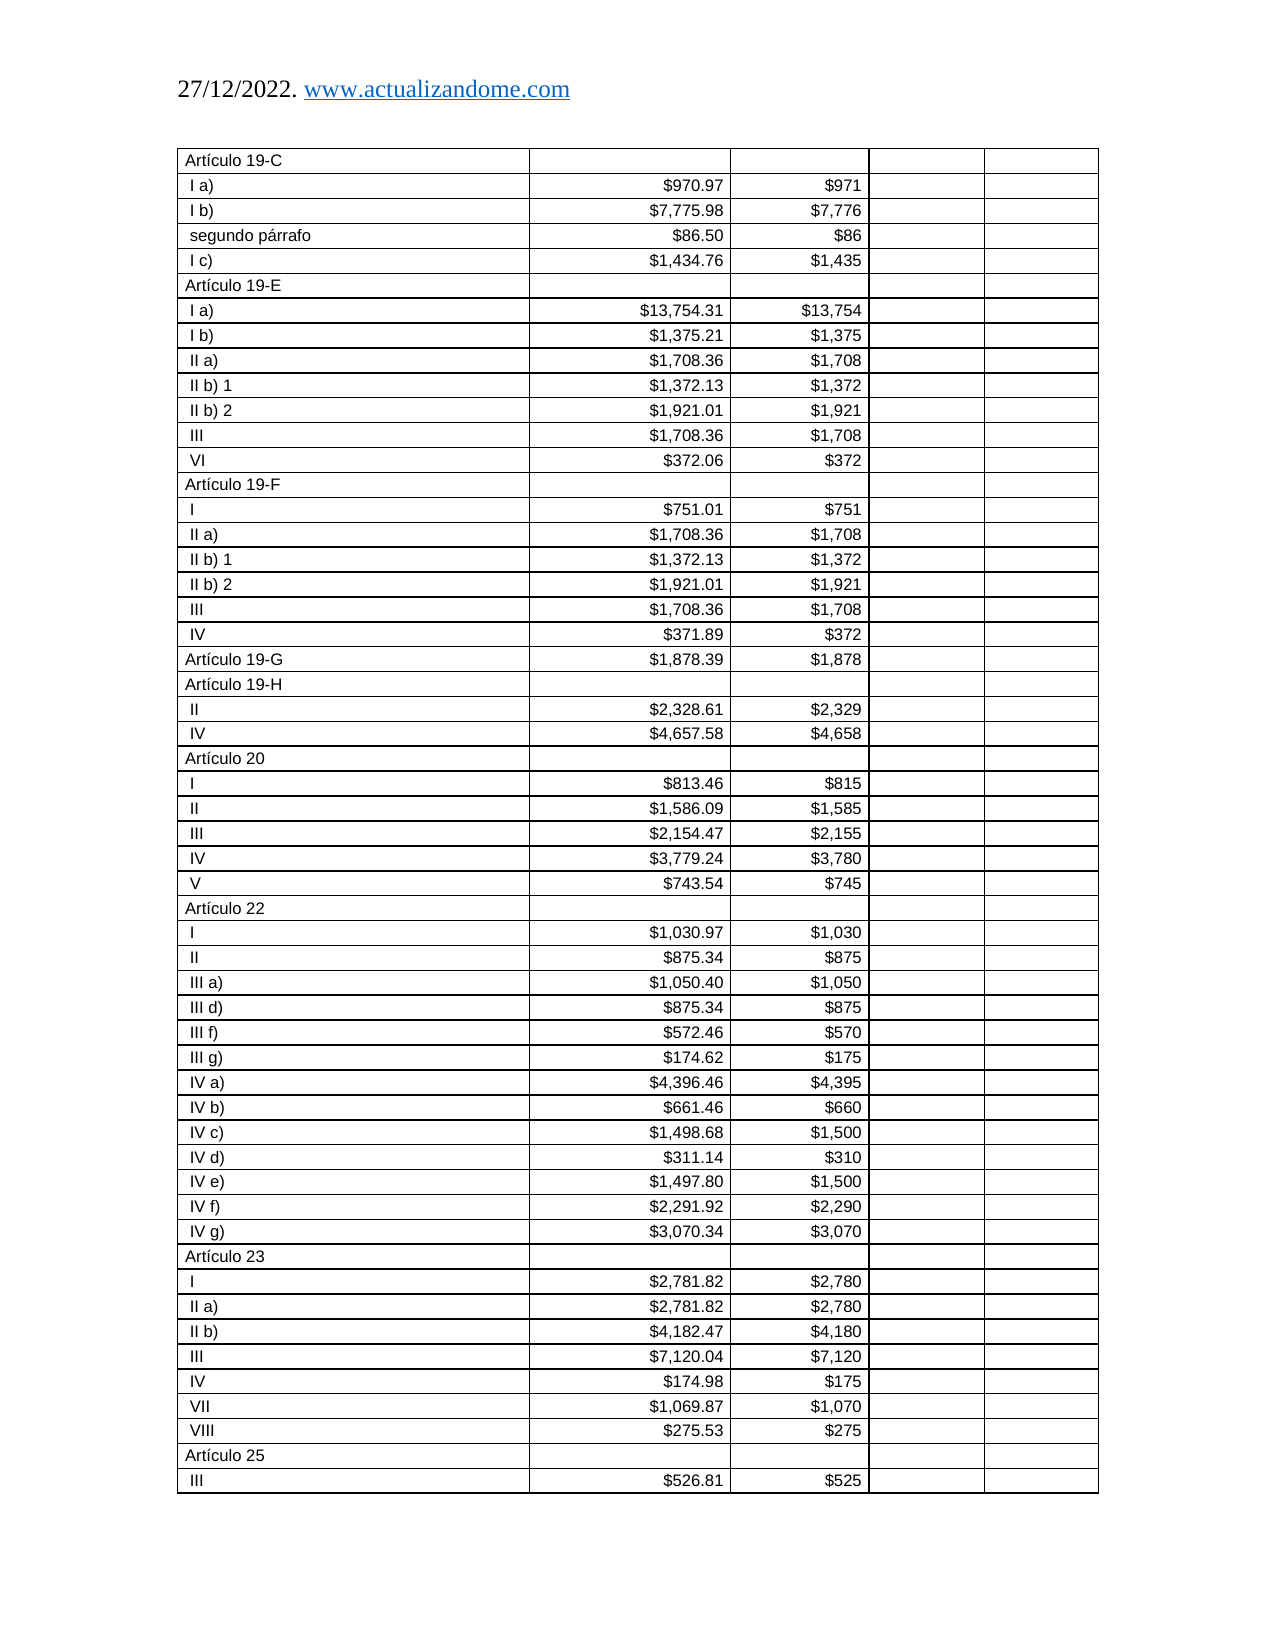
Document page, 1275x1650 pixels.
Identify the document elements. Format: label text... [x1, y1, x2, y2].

table_cell [870, 598, 984, 621]
table_cell $1,500 [731, 1121, 868, 1144]
table_cell $175 [731, 1370, 868, 1393]
table_cell $2,291.92 [530, 1195, 730, 1218]
table_cell [870, 1345, 984, 1368]
table_cell [985, 1270, 1098, 1293]
table_cell $1,497.80 [530, 1170, 730, 1193]
table_cell [870, 1195, 984, 1218]
table_cell [530, 1444, 730, 1467]
table_cell II [178, 797, 529, 820]
table_cell $1,435 [731, 249, 868, 272]
table_cell [870, 797, 984, 820]
table_cell [985, 772, 1098, 795]
table_cell [870, 722, 984, 745]
table_cell [985, 971, 1098, 994]
table_cell $2,155 [731, 822, 868, 845]
table_cell $275.53 [530, 1419, 730, 1442]
table_cell [870, 573, 984, 596]
table_cell [985, 921, 1098, 944]
table_cell $743.54 [530, 872, 730, 895]
table_cell [985, 1295, 1098, 1318]
table_cell IV [178, 1370, 529, 1393]
table_cell V [178, 872, 529, 895]
table_cell [985, 1071, 1098, 1094]
table_cell [870, 249, 984, 272]
table_cell [985, 598, 1098, 621]
table_cell [985, 423, 1098, 447]
table_cell $4,657.58 [530, 722, 730, 745]
table_cell $1,030.97 [530, 921, 730, 944]
table_cell [870, 498, 984, 521]
table_cell VIII [178, 1419, 529, 1442]
table_cell [870, 548, 984, 571]
table_cell $1,708.36 [530, 349, 730, 372]
table_cell $3,780 [731, 847, 868, 870]
table_cell $13,754 [731, 299, 868, 322]
table_cell $175 [731, 1046, 868, 1069]
table_cell [870, 1295, 984, 1318]
table_cell [870, 1245, 984, 1268]
table_cell [870, 174, 984, 198]
table_cell $1,708 [731, 423, 868, 447]
table_cell $1,921 [731, 573, 868, 596]
table_cell [985, 1096, 1098, 1119]
table_cell $7,120 [731, 1345, 868, 1368]
table_cell I a) [178, 299, 529, 322]
table_cell $86.50 [530, 224, 730, 247]
table_cell [870, 647, 984, 671]
table_cell $4,180 [731, 1320, 868, 1343]
table_cell Artículo 19-G [178, 647, 529, 671]
table_cell [985, 573, 1098, 596]
table_cell [985, 548, 1098, 571]
table_cell $372 [731, 448, 868, 472]
table_cell [870, 1145, 984, 1169]
table_cell [530, 473, 730, 496]
table_cell $1,372 [731, 374, 868, 397]
table_cell [870, 299, 984, 322]
table_cell $815 [731, 772, 868, 795]
table_cell [870, 847, 984, 870]
table_cell IV [178, 722, 529, 745]
table_cell [985, 847, 1098, 870]
table_cell I b) [178, 199, 529, 223]
table_cell [985, 174, 1098, 198]
table_cell $875.34 [530, 996, 730, 1019]
table_cell [985, 1444, 1098, 1467]
table_cell $525 [731, 1469, 868, 1492]
table_cell [985, 647, 1098, 671]
table_cell [985, 946, 1098, 969]
table_cell [870, 1220, 984, 1243]
table_cell $2,781.82 [530, 1270, 730, 1293]
table_cell $2,780 [731, 1295, 868, 1318]
table_cell [870, 623, 984, 646]
table_cell [870, 423, 984, 447]
table_cell [870, 1121, 984, 1144]
table_cell IV g) [178, 1220, 529, 1243]
table_cell [985, 1394, 1098, 1418]
table_cell $751.01 [530, 498, 730, 521]
table_cell $745 [731, 872, 868, 895]
table_cell Artículo 19-C [178, 149, 529, 173]
table_cell $3,070.34 [530, 1220, 730, 1243]
table_cell [870, 1419, 984, 1442]
table_cell III a) [178, 971, 529, 994]
table_cell $371.89 [530, 623, 730, 646]
table_cell $1,434.76 [530, 249, 730, 272]
table_cell $1,708 [731, 523, 868, 546]
table_cell [985, 623, 1098, 646]
table_cell II b) 1 [178, 548, 529, 571]
table_cell [870, 1170, 984, 1193]
table_cell I [178, 498, 529, 521]
table_cell II b) 1 [178, 374, 529, 397]
table_cell Artículo 20 [178, 747, 529, 770]
table_cell [985, 1245, 1098, 1268]
table_cell [985, 448, 1098, 472]
table_cell III [178, 423, 529, 447]
table_cell $970.97 [530, 174, 730, 198]
table_cell [985, 1145, 1098, 1169]
table_cell $526.81 [530, 1469, 730, 1492]
table_cell III [178, 598, 529, 621]
table_cell segundo párrafo [178, 224, 529, 247]
table_cell IV e) [178, 1170, 529, 1193]
table_cell [870, 747, 984, 770]
table_cell [985, 797, 1098, 820]
table_cell $2,328.61 [530, 697, 730, 721]
table_cell [985, 996, 1098, 1019]
table_cell I b) [178, 324, 529, 347]
table_cell [870, 1046, 984, 1069]
table_cell $875.34 [530, 946, 730, 969]
table_cell [985, 249, 1098, 272]
table_cell $1,372.13 [530, 548, 730, 571]
table_cell [530, 149, 730, 173]
table_cell II a) [178, 349, 529, 372]
table_cell $1,708.36 [530, 598, 730, 621]
table_cell $1,921.01 [530, 573, 730, 596]
table_cell VII [178, 1394, 529, 1418]
table_cell Artículo 23 [178, 1245, 529, 1268]
table_cell $751 [731, 498, 868, 521]
table_cell [985, 822, 1098, 845]
table_cell $1,500 [731, 1170, 868, 1193]
table_cell [870, 946, 984, 969]
table_cell [985, 498, 1098, 521]
table_cell [985, 1220, 1098, 1243]
table_cell [870, 1096, 984, 1119]
table_cell III g) [178, 1046, 529, 1069]
table_cell $2,781.82 [530, 1295, 730, 1318]
table_cell $813.46 [530, 772, 730, 795]
table_cell $2,154.47 [530, 822, 730, 845]
table_cell IV c) [178, 1121, 529, 1144]
table_cell $86 [731, 224, 868, 247]
table_cell [731, 149, 868, 173]
table_cell IV d) [178, 1145, 529, 1169]
table_cell II b) 2 [178, 398, 529, 422]
table_cell $275 [731, 1419, 868, 1442]
table_cell [731, 473, 868, 496]
table_cell III [178, 822, 529, 845]
table_cell [985, 1370, 1098, 1393]
table_cell [870, 921, 984, 944]
table_cell $4,182.47 [530, 1320, 730, 1343]
table_cell [870, 349, 984, 372]
table_cell $570 [731, 1021, 868, 1044]
table_cell [731, 274, 868, 297]
table_cell [985, 199, 1098, 223]
table_cell I [178, 921, 529, 944]
table_cell [985, 1320, 1098, 1343]
table_cell [870, 1469, 984, 1492]
table_cell IV f) [178, 1195, 529, 1218]
table_cell VI [178, 448, 529, 472]
table_cell $1,708 [731, 598, 868, 621]
table_cell Artículo 25 [178, 1444, 529, 1467]
table_cell [985, 1195, 1098, 1218]
table_cell III [178, 1469, 529, 1492]
table_cell IV b) [178, 1096, 529, 1119]
table_cell Artículo 19-H [178, 672, 529, 696]
table_cell [870, 1071, 984, 1094]
table_cell Artículo 19-E [178, 274, 529, 297]
table_cell [870, 274, 984, 297]
table_cell [870, 1394, 984, 1418]
table_cell $4,395 [731, 1071, 868, 1094]
table_cell [985, 896, 1098, 920]
table_cell $1,585 [731, 797, 868, 820]
table_cell $1,708 [731, 349, 868, 372]
table_cell $2,780 [731, 1270, 868, 1293]
table_cell III f) [178, 1021, 529, 1044]
table_cell II b) 2 [178, 573, 529, 596]
table_cell $971 [731, 174, 868, 198]
table_cell [530, 672, 730, 696]
table_cell $1,050 [731, 971, 868, 994]
table_cell [870, 971, 984, 994]
table_cell [985, 324, 1098, 347]
table_cell $660 [731, 1096, 868, 1119]
table_cell [985, 398, 1098, 422]
table_cell $1,708.36 [530, 523, 730, 546]
table_cell II a) [178, 523, 529, 546]
table_cell [870, 872, 984, 895]
table_cell $7,120.04 [530, 1345, 730, 1368]
table_cell $1,069.87 [530, 1394, 730, 1418]
table_cell $3,070 [731, 1220, 868, 1243]
table_cell $1,498.68 [530, 1121, 730, 1144]
table_cell $1,921.01 [530, 398, 730, 422]
table_cell $1,030 [731, 921, 868, 944]
table_cell $174.62 [530, 1046, 730, 1069]
table_cell [870, 1270, 984, 1293]
table_cell I a) [178, 174, 529, 198]
table_cell $2,329 [731, 697, 868, 721]
table_cell [870, 1370, 984, 1393]
table_cell Artículo 22 [178, 896, 529, 920]
table_cell $1,586.09 [530, 797, 730, 820]
table_cell [731, 747, 868, 770]
table_cell I c) [178, 249, 529, 272]
table_cell [870, 1444, 984, 1467]
table_cell [530, 896, 730, 920]
table_cell [530, 274, 730, 297]
table_cell [870, 473, 984, 496]
table_cell [731, 1444, 868, 1467]
table_cell [731, 1245, 868, 1268]
table_cell [985, 523, 1098, 546]
table_cell IV [178, 623, 529, 646]
table_cell [870, 324, 984, 347]
table_cell [870, 448, 984, 472]
table_cell [870, 199, 984, 223]
table_cell $1,372 [731, 548, 868, 571]
table_cell IV a) [178, 1071, 529, 1094]
table_cell [985, 1419, 1098, 1442]
table_cell [870, 1320, 984, 1343]
table_cell [985, 1021, 1098, 1044]
table_cell [870, 224, 984, 247]
table_cell [985, 747, 1098, 770]
table_cell $1,070 [731, 1394, 868, 1418]
table_cell [870, 398, 984, 422]
table_cell $1,921 [731, 398, 868, 422]
table_cell [985, 1121, 1098, 1144]
table_cell [870, 672, 984, 696]
table_cell [985, 872, 1098, 895]
table_cell $1,372.13 [530, 374, 730, 397]
table_cell II a) [178, 1295, 529, 1318]
table_cell $1,050.40 [530, 971, 730, 994]
table_cell $875 [731, 996, 868, 1019]
table_cell [870, 772, 984, 795]
table_cell $311.14 [530, 1145, 730, 1169]
table_cell [985, 722, 1098, 745]
table_cell $661.46 [530, 1096, 730, 1119]
table_cell III [178, 1345, 529, 1368]
table_cell [731, 672, 868, 696]
table_cell $7,776 [731, 199, 868, 223]
table_cell [985, 1345, 1098, 1368]
table_cell [985, 149, 1098, 173]
table_cell [985, 473, 1098, 496]
table_cell $310 [731, 1145, 868, 1169]
table_cell II [178, 697, 529, 721]
table_cell $372 [731, 623, 868, 646]
table_cell $372.06 [530, 448, 730, 472]
table_cell I [178, 772, 529, 795]
table_cell [870, 697, 984, 721]
table_cell [530, 1245, 730, 1268]
table_cell [985, 1046, 1098, 1069]
table_cell III d) [178, 996, 529, 1019]
table_cell IV [178, 847, 529, 870]
table_cell $174.98 [530, 1370, 730, 1393]
table_cell $875 [731, 946, 868, 969]
table_cell [985, 224, 1098, 247]
table_cell $1,708.36 [530, 423, 730, 447]
table_cell [870, 996, 984, 1019]
table_cell $4,396.46 [530, 1071, 730, 1094]
table_cell [985, 374, 1098, 397]
table_cell $4,658 [731, 722, 868, 745]
table_cell [731, 896, 868, 920]
table_cell II b) [178, 1320, 529, 1343]
table_cell $1,878 [731, 647, 868, 671]
table_cell I [178, 1270, 529, 1293]
table_cell $3,779.24 [530, 847, 730, 870]
table_cell [985, 274, 1098, 297]
table_cell [870, 1021, 984, 1044]
table_cell $1,375 [731, 324, 868, 347]
table_cell [870, 896, 984, 920]
table_cell $7,775.98 [530, 199, 730, 223]
table_cell $1,375.21 [530, 324, 730, 347]
table_cell $2,290 [731, 1195, 868, 1218]
table_cell [870, 523, 984, 546]
table_cell $13,754.31 [530, 299, 730, 322]
table_cell [870, 822, 984, 845]
table_cell [870, 149, 984, 173]
table_cell [985, 1469, 1098, 1492]
table_cell [985, 299, 1098, 322]
table_cell [985, 349, 1098, 372]
table_cell Artículo 19-F [178, 473, 529, 496]
table_cell [985, 672, 1098, 696]
table_cell $1,878.39 [530, 647, 730, 671]
table_cell [985, 1170, 1098, 1193]
table_cell [985, 697, 1098, 721]
table_cell $572.46 [530, 1021, 730, 1044]
table_cell II [178, 946, 529, 969]
table_cell [530, 747, 730, 770]
table_cell [870, 374, 984, 397]
